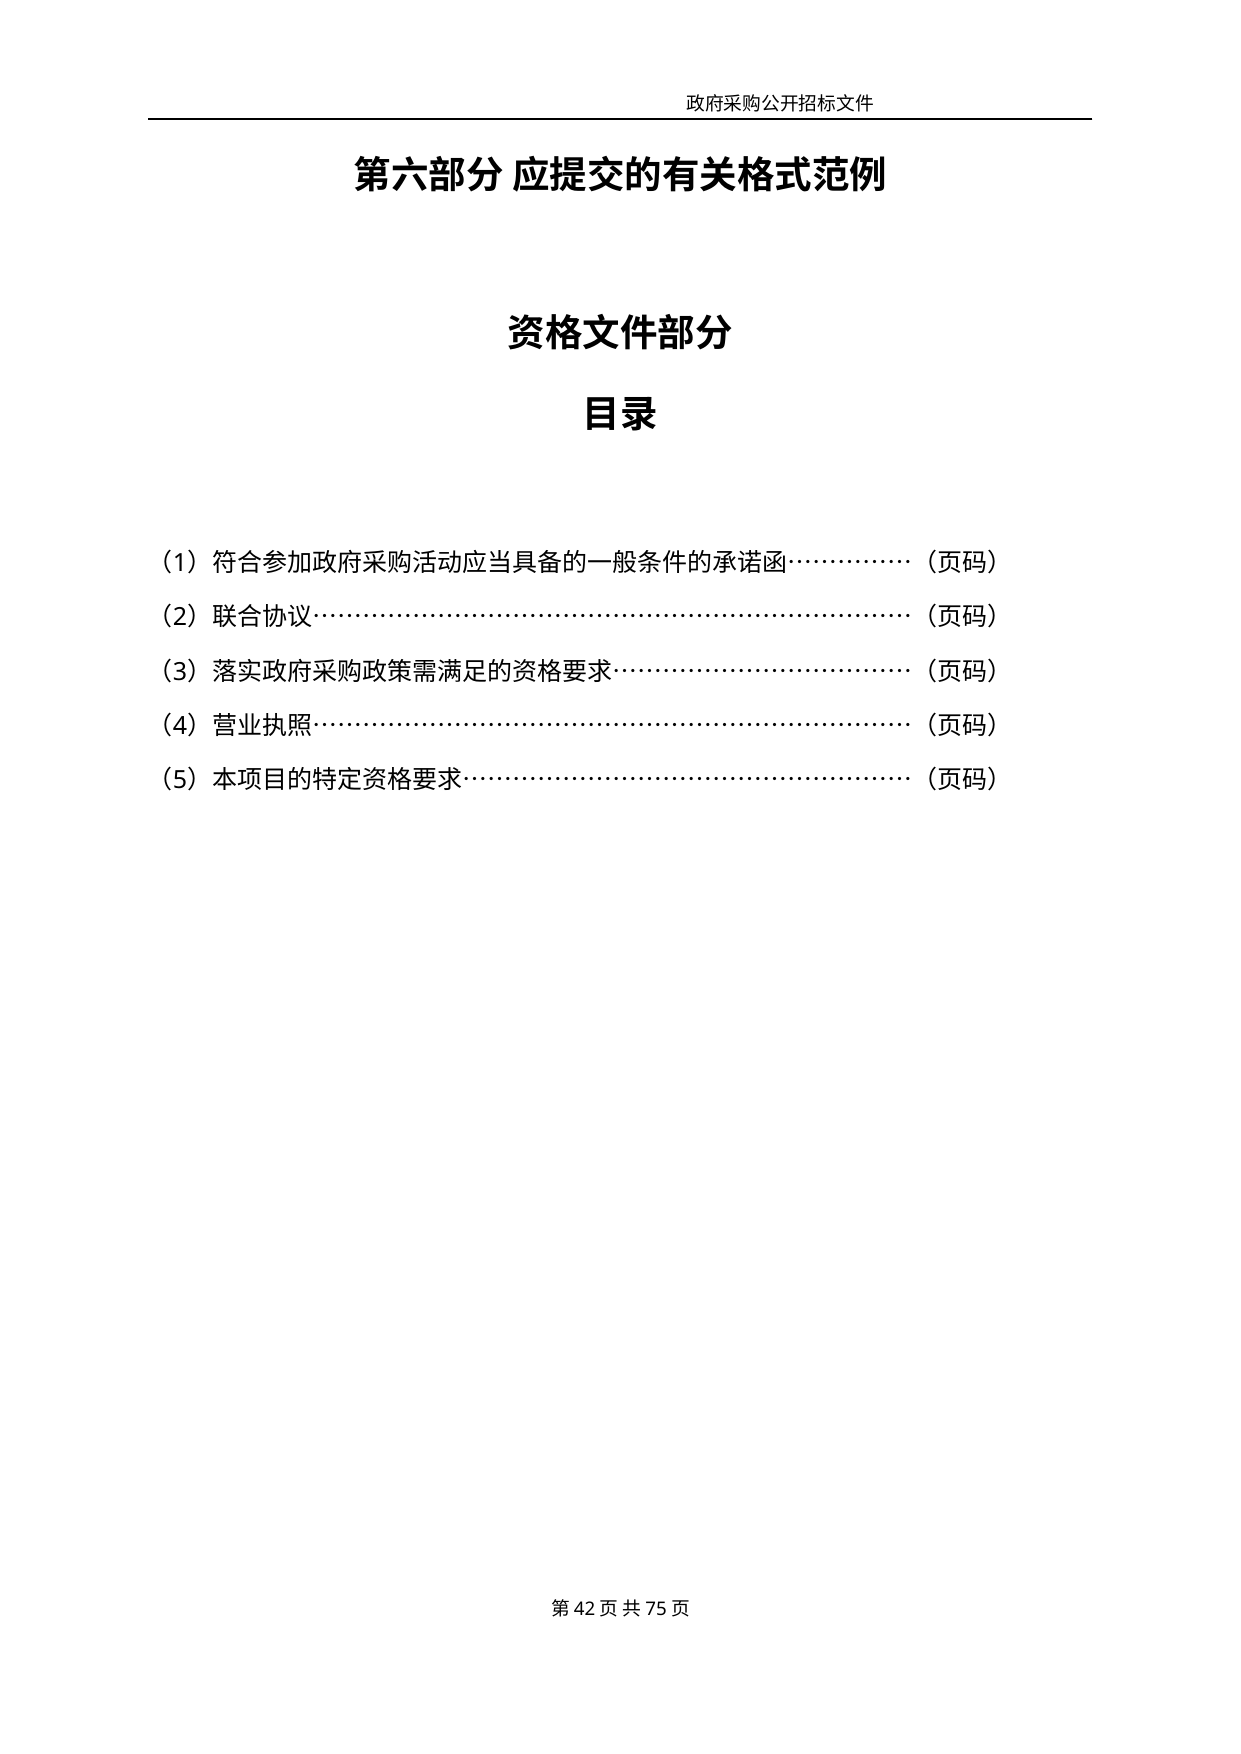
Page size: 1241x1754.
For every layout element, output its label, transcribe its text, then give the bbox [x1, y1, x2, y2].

text 资格文件部分 [148, 303, 1092, 357]
text 目录 [148, 384, 1092, 438]
text （2）联合协议………………………………………………………………（页码） [148, 597, 1092, 633]
text 第六部分 应提交的有关格式范例 [148, 145, 1092, 199]
text （4）营业执照………………………………………………………………（页码） [148, 705, 1092, 742]
text （1）符合参加政府采购活动应当具备的一般条件的承诺函……………（页码） [148, 542, 1092, 578]
text （5）本项目的特定资格要求………………………………………………（页码） [148, 760, 1092, 796]
text （3）落实政府采购政策需满足的资格要求………………………………（页码） [148, 651, 1092, 687]
